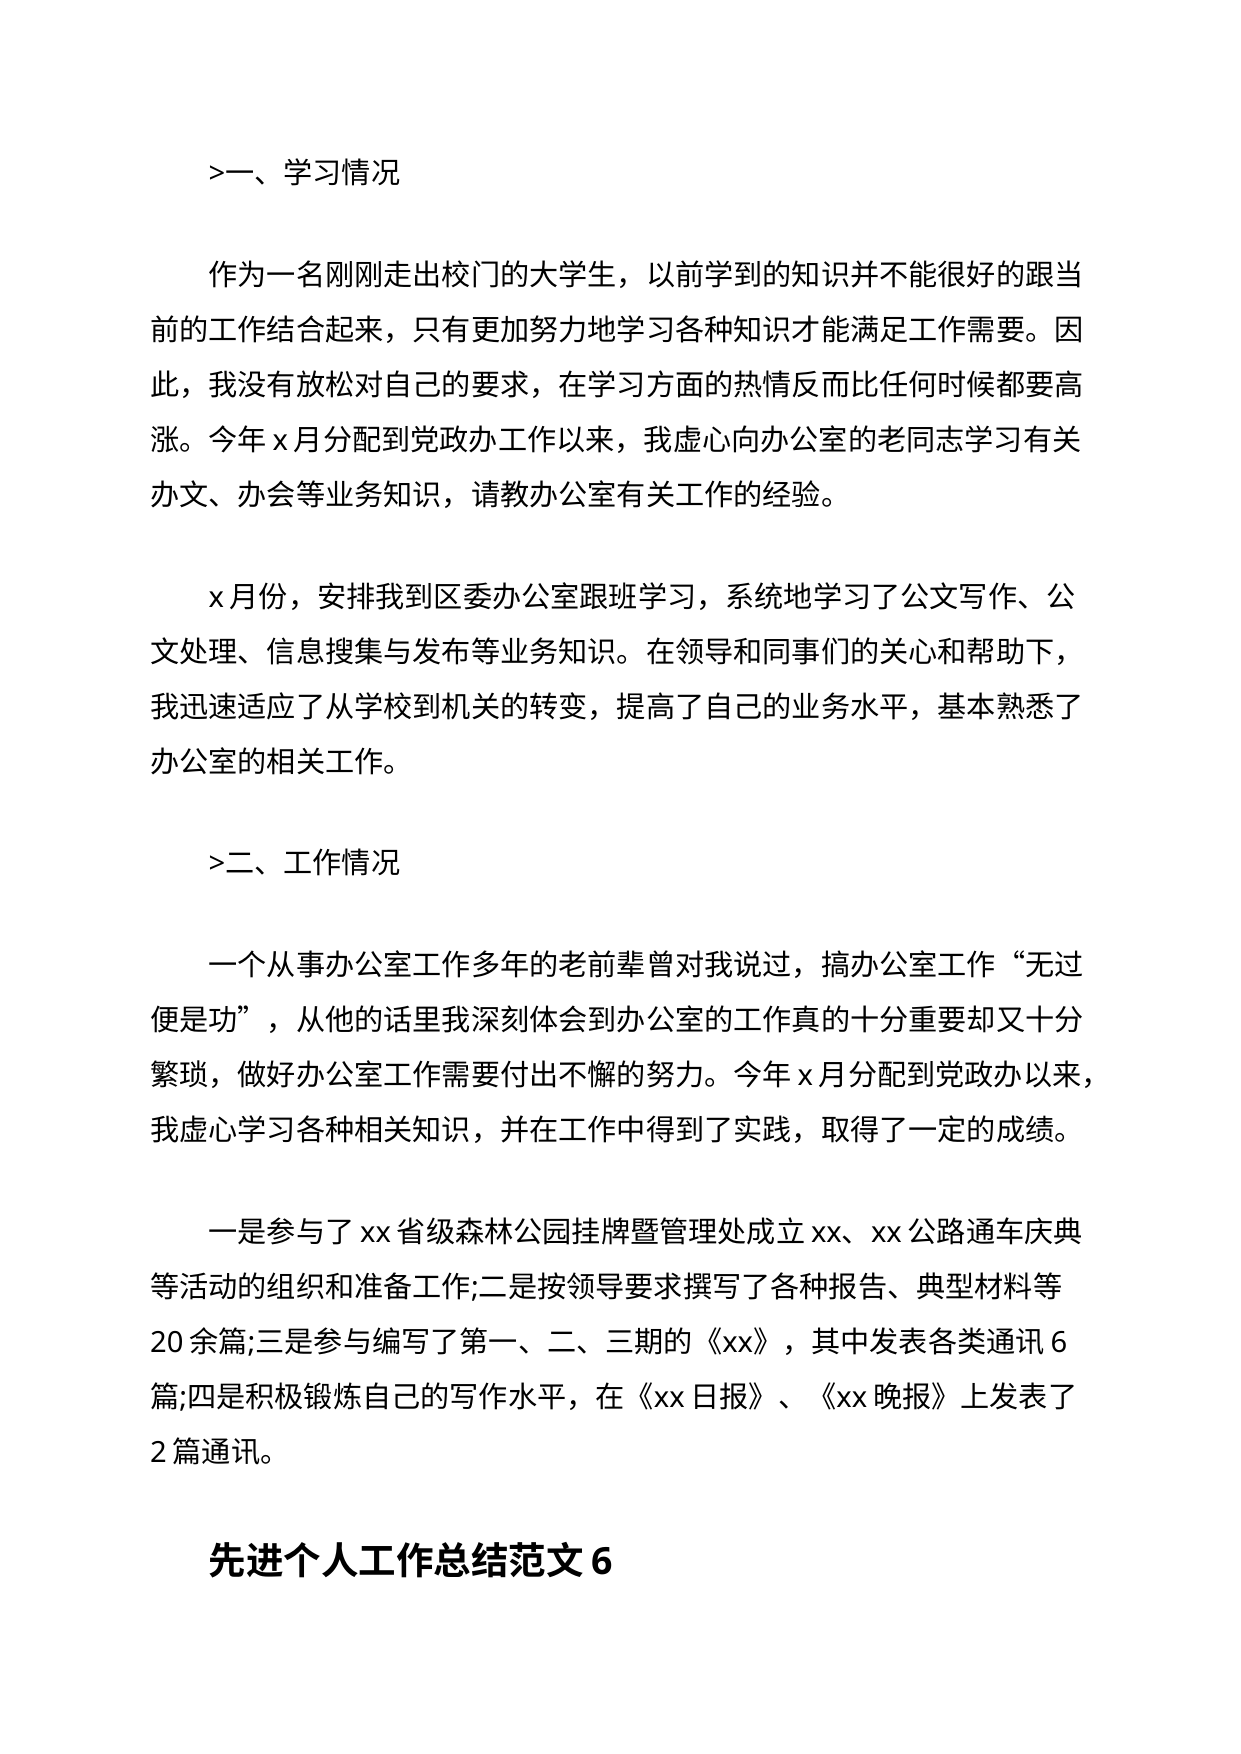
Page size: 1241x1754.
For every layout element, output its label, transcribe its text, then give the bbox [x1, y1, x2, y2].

text 作为一名刚刚走出校门的大学生，以前学到的知识并不能很好的跟当前的工作结合起来，只有更加努力地学习各种知识才能满足工作需要。因此，我没有放松对自己的要求，在学习方面的热情反而比任何时候都要高涨。今年x月分配到党政办工作以来，我虚心向办公室的老同志学习有关办文、办会等业务知识，请教办公室有关工作的经验。 [150, 252, 1090, 514]
text >一、学习情况 [150, 150, 1090, 192]
text 一是参与了xx省级森林公园挂牌暨管理处成立xx、xx公路通车庆典等活动的组织和准备工作;二是按领导要求撰写了各种报告、典型材料等20余篇;三是参与编写了第一、二、三期的《xx》，其中发表各类通讯6篇;四是积极锻炼自己的写作水平，在《xx日报》、《xx晚报》上发表了2篇通讯。 [150, 1208, 1090, 1471]
text >二、工作情况 [150, 840, 1090, 882]
text 先进个人工作总结范文6 [150, 1531, 1090, 1585]
text 一个从事办公室工作多年的老前辈曾对我说过，搞办公室工作“无过便是功”，从他的话里我深刻体会到办公室的工作真的十分重要却又十分繁琐，做好办公室工作需要付出不懈的努力。今年x月分配到党政办以来，我虚心学习各种相关知识，并在工作中得到了实践，取得了一定的成绩。 [150, 942, 1090, 1149]
text x月份，安排我到区委办公室跟班学习，系统地学习了公文写作、公文处理、信息搜集与发布等业务知识。在领导和同事们的关心和帮助下，我迅速适应了从学校到机关的转变，提高了自己的业务水平，基本熟悉了办公室的相关工作。 [150, 573, 1090, 781]
